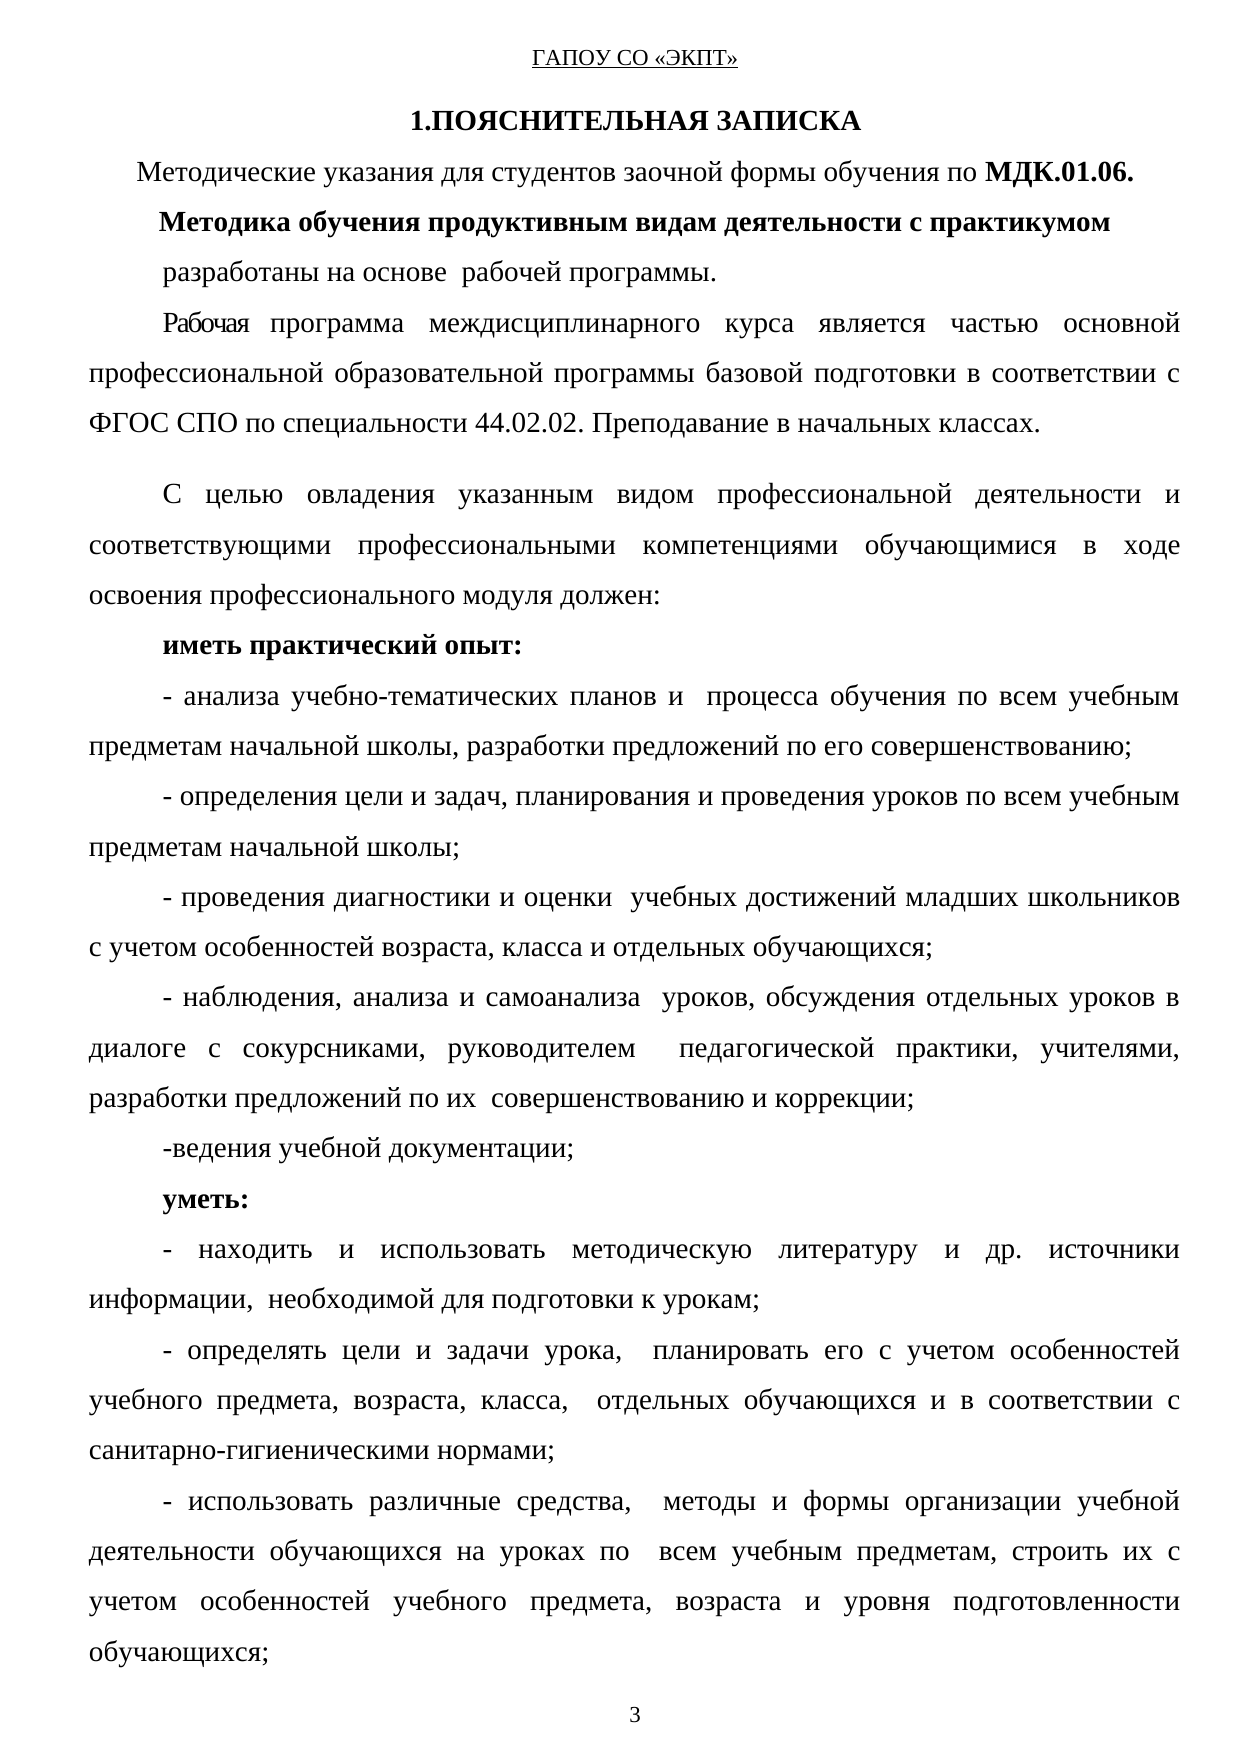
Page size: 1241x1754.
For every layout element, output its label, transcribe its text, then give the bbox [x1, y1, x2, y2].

text - находить и использовать методическую литературу и др. источники информации, необходимой для подготовки к урокам; [89, 1231, 1181, 1315]
text - наблюдения, анализа и самоанализа уроков, обсуждения отдельных уроков в диалоге с сокурсниками, руководителем педагогической практики, учителями, разработки предложений по их совершенствованию и коррекции; [89, 979, 1181, 1114]
text иметь практический опыт: [89, 627, 1181, 661]
text Методические указания для студентов заочной формы обучения по МДК.01.06. Методика обучения продуктивным видам деятельности с практикумом [89, 154, 1181, 238]
text - определения цели и задач, планирования и проведения уроков по всем учебным предметам начальной школы; [89, 778, 1181, 862]
text - проведения диагностики и оценки учебных достижений младших школьников с учетом особенностей возраста, класса и отдельных обучающихся; [89, 879, 1181, 963]
text С целью овладения указанным видом профессиональной деятельности и соответствующими профессиональными компетенциями обучающимися в ходе освоения профессионального модуля должен: [89, 476, 1181, 611]
text Автор: Лешкенова Л.К. - преподаватель 1.ПОЯСНИТЕЛЬНАЯ ЗАПИСКА [89, 103, 1181, 137]
text уметь: [89, 1181, 1181, 1214]
text - анализа учебно-тематических планов и процесса обучения по всем учебным предметам начальной школы, разработки предложений по его совершенствованию; [89, 678, 1181, 762]
text Рабочая программа междисциплинарного курса является частью основной профессиональной образовательной программы базовой подготовки в соответствии с ФГОС СПО по специальности 44.02.02. Преподавание в начальных классах. [89, 305, 1181, 439]
text - определять цели и задачи урока, планировать его с учетом особенностей учебного предмета, возраста, класса, отдельных обучающихся и в соответствии с санитарно-гигиеническими нормами; [89, 1332, 1181, 1466]
text - использовать различные средства, методы и формы организации учебной деятельности обучающихся на уроках по всем учебным предметам, строить их с учетом особенностей учебного предмета, возраста и уровня подготовленности обучающихся; [89, 1483, 1181, 1667]
text -ведения учебной документации; [89, 1131, 1181, 1164]
text разработаны на основе рабочей программы. [89, 254, 1181, 288]
